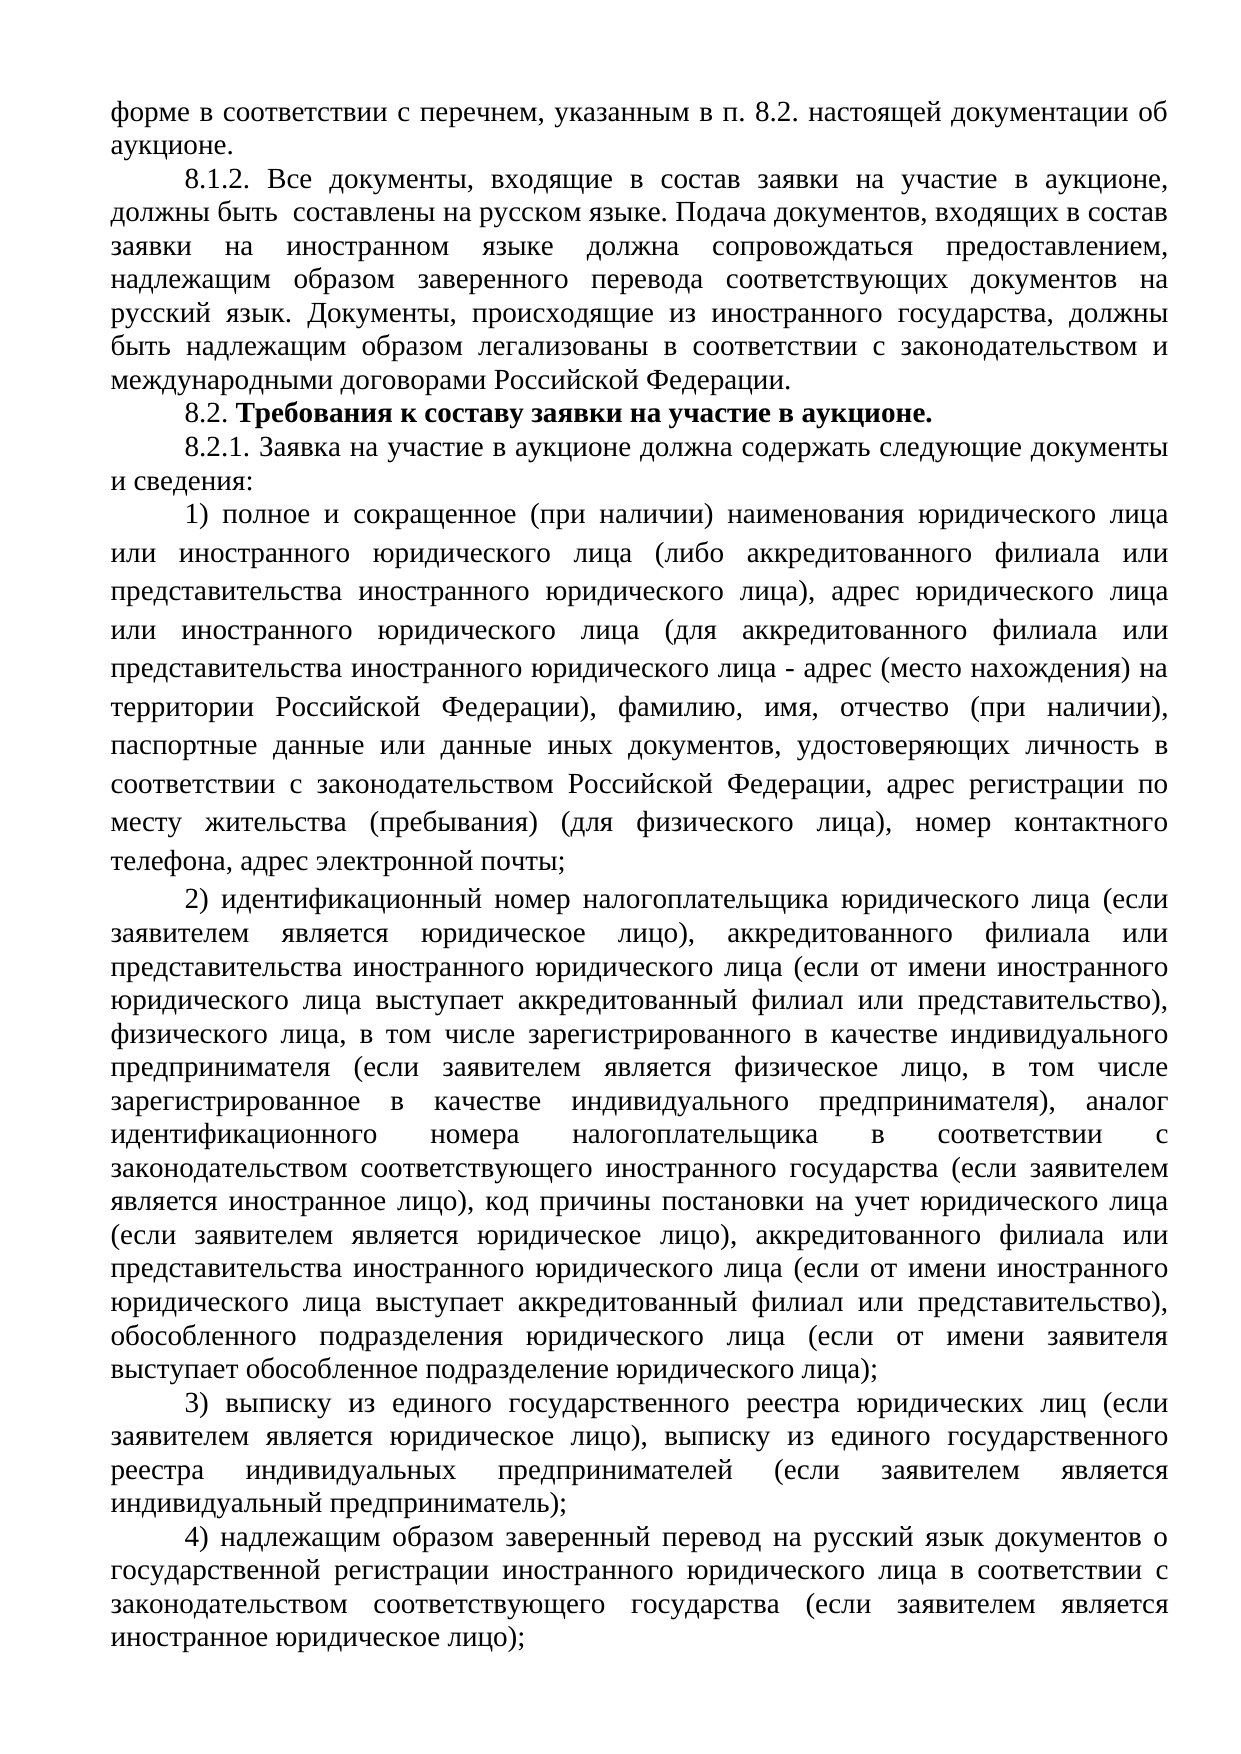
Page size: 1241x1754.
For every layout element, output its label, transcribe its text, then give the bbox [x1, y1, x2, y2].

text 3) выписку из единого государственного реестра юридических лиц (если заявителем является юридическое лицо), выписку из единого государственного реестра индивидуальных предпринимателей (если заявителем является индивидуальный предприниматель); [110, 1385, 1169, 1519]
text 8.2. Требования к составу заявки на участие в аукционе. [110, 396, 1169, 429]
text 8.1.2. Все документы, входящие в состав заявки на участие в аукционе, должны быть составлены на русском языке. Подача документов, входящих в состав заявки на иностранном языке должна сопровождаться предоставлением, надлежащим образом заверенного перевода соответствующих документов на русский язык. Документы, происходящие из иностранного государства, должны быть надлежащим образом легализованы в соответствии с законодательством и международными договорами Российской Федерации. [110, 161, 1169, 396]
text 1) полное и сокращенное (при наличии) наименования юридического лица или иностранного юридического лица (либо аккредитованного филиала или представительства иностранного юридического лица), адрес юридического лица или иностранного юридического лица (для аккредитованного филиала или представительства иностранного юридического лица - адрес (место нахождения) на территории Российской Федерации), фамилию, имя, отчество (при наличии), паспортные данные или данные иных документов, удостоверяющих личность в соответствии с законодательством Российской Федерации, адрес регистрации по месту жительства (пребывания) (для физического лица), номер контактного телефона, адрес электронной почты; [110, 496, 1169, 877]
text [110, 94, 1169, 161]
text 4) надлежащим образом заверенный перевод на русский язык документов о государственной регистрации иностранного юридического лица в соответствии с законодательством соответствующего государства (если заявителем является иностранное юридическое лицо); [110, 1519, 1169, 1653]
text 8.2.1. Заявка на участие в аукционе должна содержать следующие документы и сведения: [110, 429, 1169, 496]
text 2) идентификационный номер налогоплательщика юридического лица (если заявителем является юридическое лицо), аккредитованного филиала или представительства иностранного юридического лица (если от имени иностранного юридического лица выступает аккредитованный филиал или представительство), физического лица, в том числе зарегистрированного в качестве индивидуального предпринимателя (если заявителем является физическое лицо, в том числе зарегистрированное в качестве индивидуального предпринимателя), аналог идентификационного номера налогоплательщика в соответствии с законодательством соответствующего иностранного государства (если заявителем является иностранное лицо), код причины постановки на учет юридического лица (если заявителем является юридическое лицо), аккредитованного филиала или представительства иностранного юридического лица (если от имени иностранного юридического лица выступает аккредитованный филиал или представительство), обособленного подразделения юридического лица (если от имени заявителя выступает обособленное подразделение юридического лица); [110, 882, 1169, 1385]
